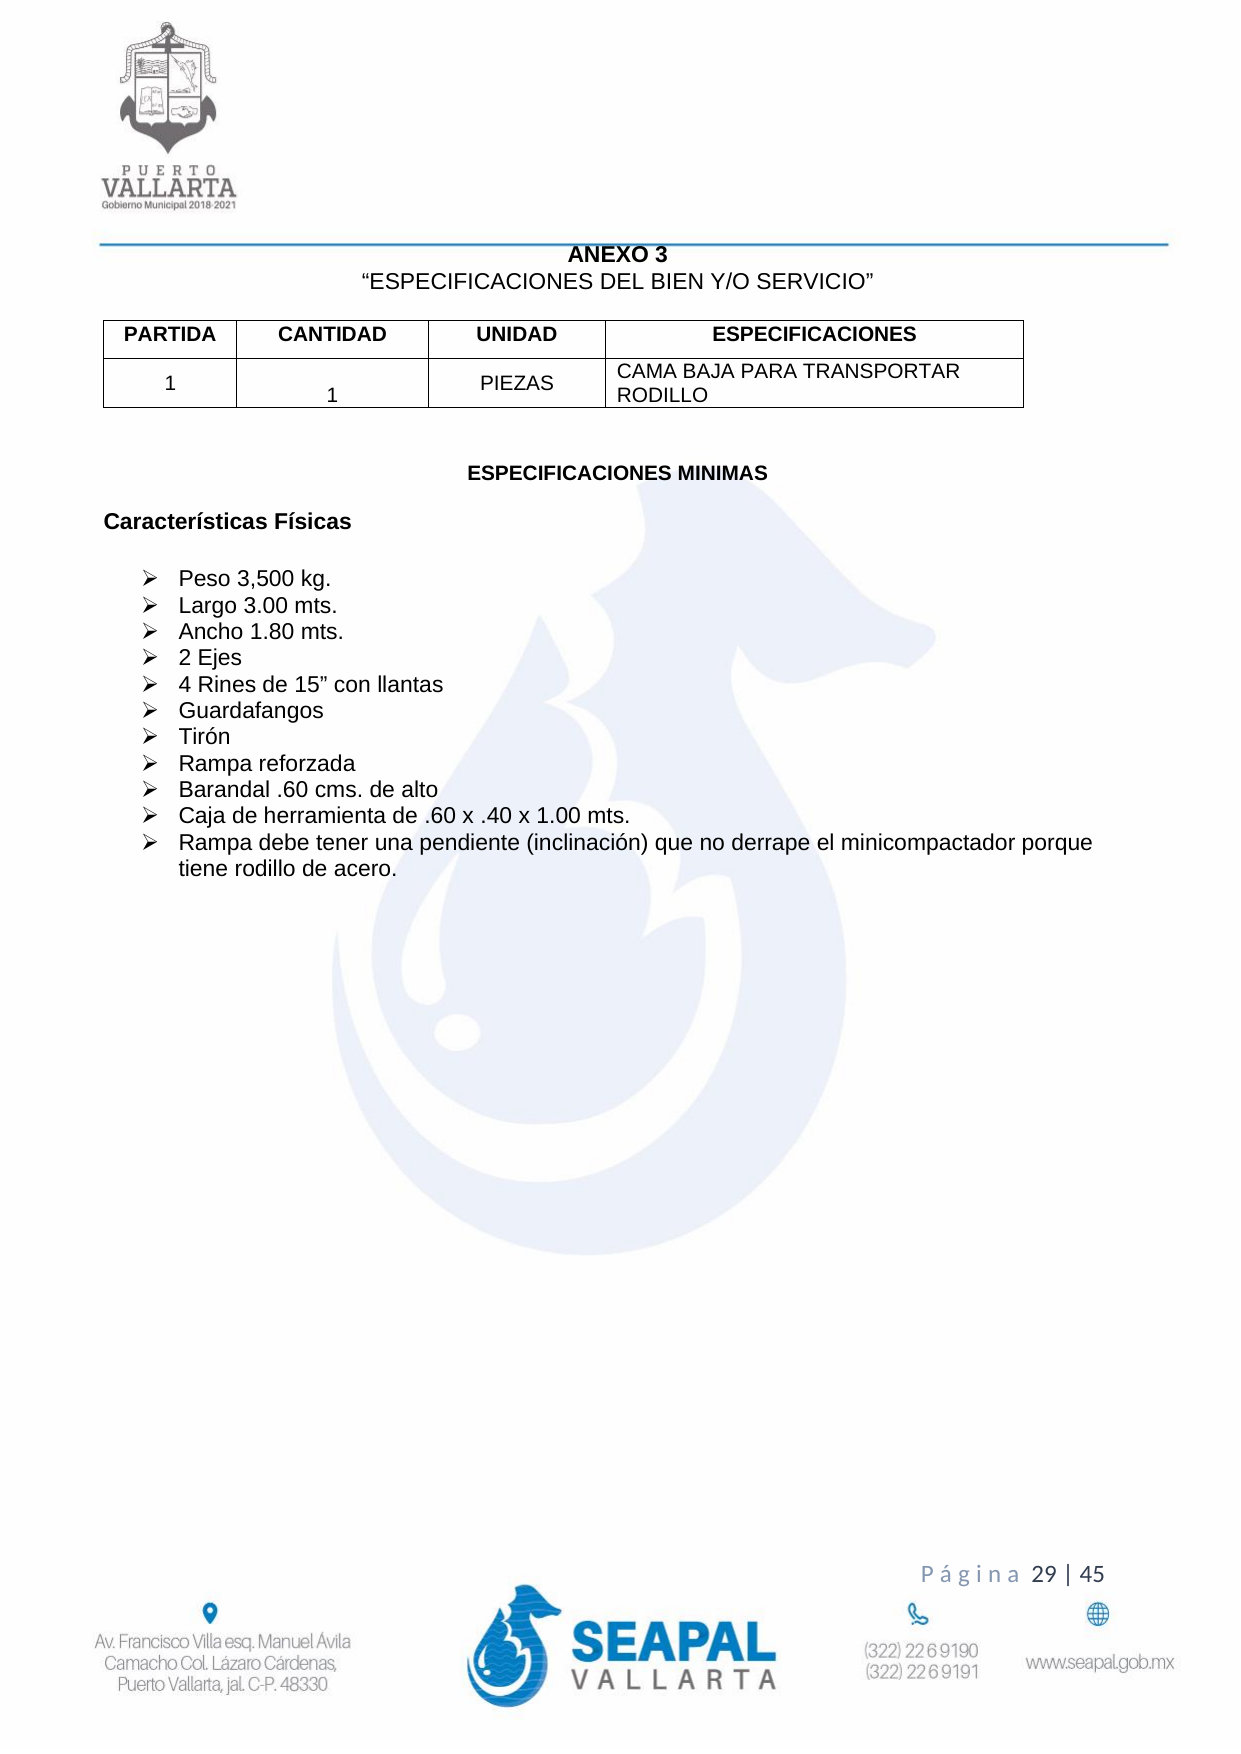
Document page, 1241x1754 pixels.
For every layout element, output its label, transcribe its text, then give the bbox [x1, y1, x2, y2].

text ANEXO 3 [103, 241, 1132, 268]
list Peso 3,500 kg. [141, 565, 1132, 592]
list Guardafangos [141, 697, 1132, 723]
list 2 Ejes [141, 644, 1132, 671]
table_header CANTIDAD [237, 321, 428, 358]
list 4 Rines de 15” con llantas [141, 671, 1132, 697]
picture [0, 0, 1241, 1750]
list Tirón [141, 723, 1132, 750]
table_cell 1 [237, 359, 428, 407]
table_cell PIEZAS [429, 359, 605, 407]
text Características Físicas [103, 508, 1132, 535]
list Rampa debe tener una pendiente (inclinación) que no derrape el minicompactador porque tiene rodillo de acero. [141, 829, 1132, 881]
list Largo 3.00 mts. [141, 592, 1132, 618]
list Rampa reforzada [141, 750, 1132, 776]
text “ESPECIFICACIONES DEL BIEN Y/O SERVICIO” [103, 268, 1132, 294]
list Ancho 1.80 mts. [141, 618, 1132, 644]
table_header UNIDAD [429, 321, 605, 358]
list Caja de herramienta de .60 x .40 x 1.00 mts. [141, 802, 1132, 829]
table_header ESPECIFICACIONES [606, 321, 1023, 358]
table_header PARTIDA [104, 321, 236, 358]
subtitle especificaciones MINIMAS [103, 460, 1132, 484]
table_cell 1 [104, 359, 236, 407]
table_cell CAMA BAJA PARA TRANSPORTAR RODILLO [606, 359, 1023, 407]
list Barandal .60 cms. de alto [141, 776, 1132, 802]
